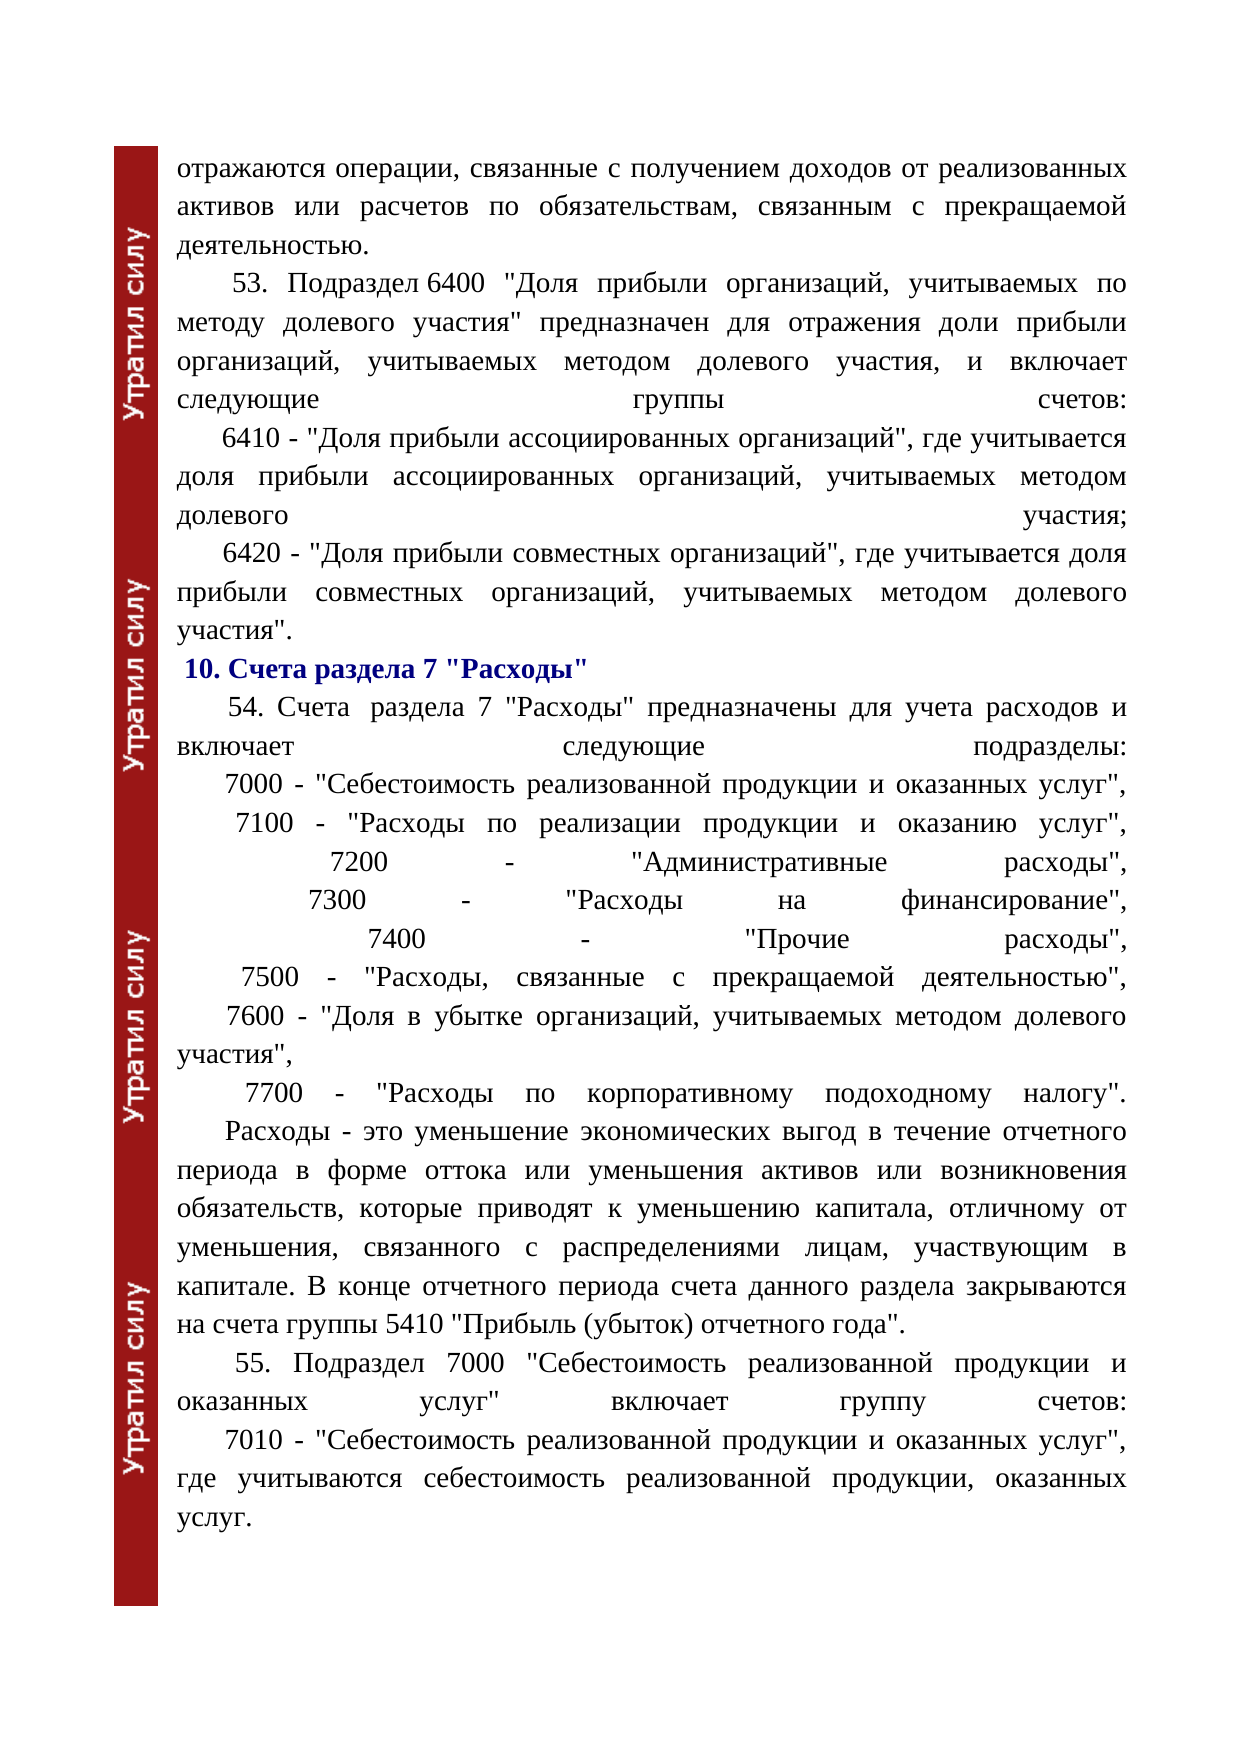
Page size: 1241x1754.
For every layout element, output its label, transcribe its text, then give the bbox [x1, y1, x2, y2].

picture [114, 684, 158, 689]
picture [114, 261, 158, 266]
picture [114, 1532, 158, 1606]
text 53. Подраздел 6400 "Доля прибыли организаций, учитываемых по методу долевого участия" предназначен для отражения доли прибыли организаций, учитываемых методом долевого участия, и включает следующие группы счетов: 6410 - "Доля прибыли ассоциированных организаций", где учитывается доля прибыли ассоциированных организаций, учитываемых методом долевого участия; 6420 - "Доля прибыли совместных организаций", где учитывается доля прибыли совместных организаций, учитываемых методом долевого участия". [112, 266, 1128, 646]
text 55. Подраздел 7000 "Себестоимость реализованной продукции и оказанных услуг" включает группу счетов: 7010 - "Себестоимость реализованной продукции и оказанных услуг", где учитываются себестоимость реализованной продукции, оказанных услуг. [112, 1345, 1128, 1532]
text 10. Счета раздела 7 "Расходы" [112, 651, 1128, 684]
picture [114, 646, 158, 651]
picture [114, 146, 158, 150]
picture [114, 1340, 158, 1345]
text 54. Счета раздела 7 "Расходы" предназначены для учета расходов и включает следующие подразделы: 7000 - "Себестоимость реализованной продукции и оказанных услуг", 7100 - "Расходы по реализации продукции и оказанию услуг", 7200 - "Административные расходы", 7300 - "Расходы на финансирование", 7400 - "Прочие расходы", 7500 - "Расходы, связанные с прекращаемой деятельностью", 7600 - "Доля в убытке организаций, учитываемых методом долевого участия", 7700 - "Расходы по корпоративному подоходному налогу". Расходы - это уменьшение экономических выгод в течение отчетного периода в форме оттока или уменьшения активов или возникновения обязательств, которые приводят к уменьшению капитала, отличному от уменьшения, связанного с распределениями лицам, участвующим в капитале. В конце отчетного периода счета данного раздела закрываются на счета группы 5410 "Прибыль (убыток) отчетного года". [112, 689, 1128, 1340]
